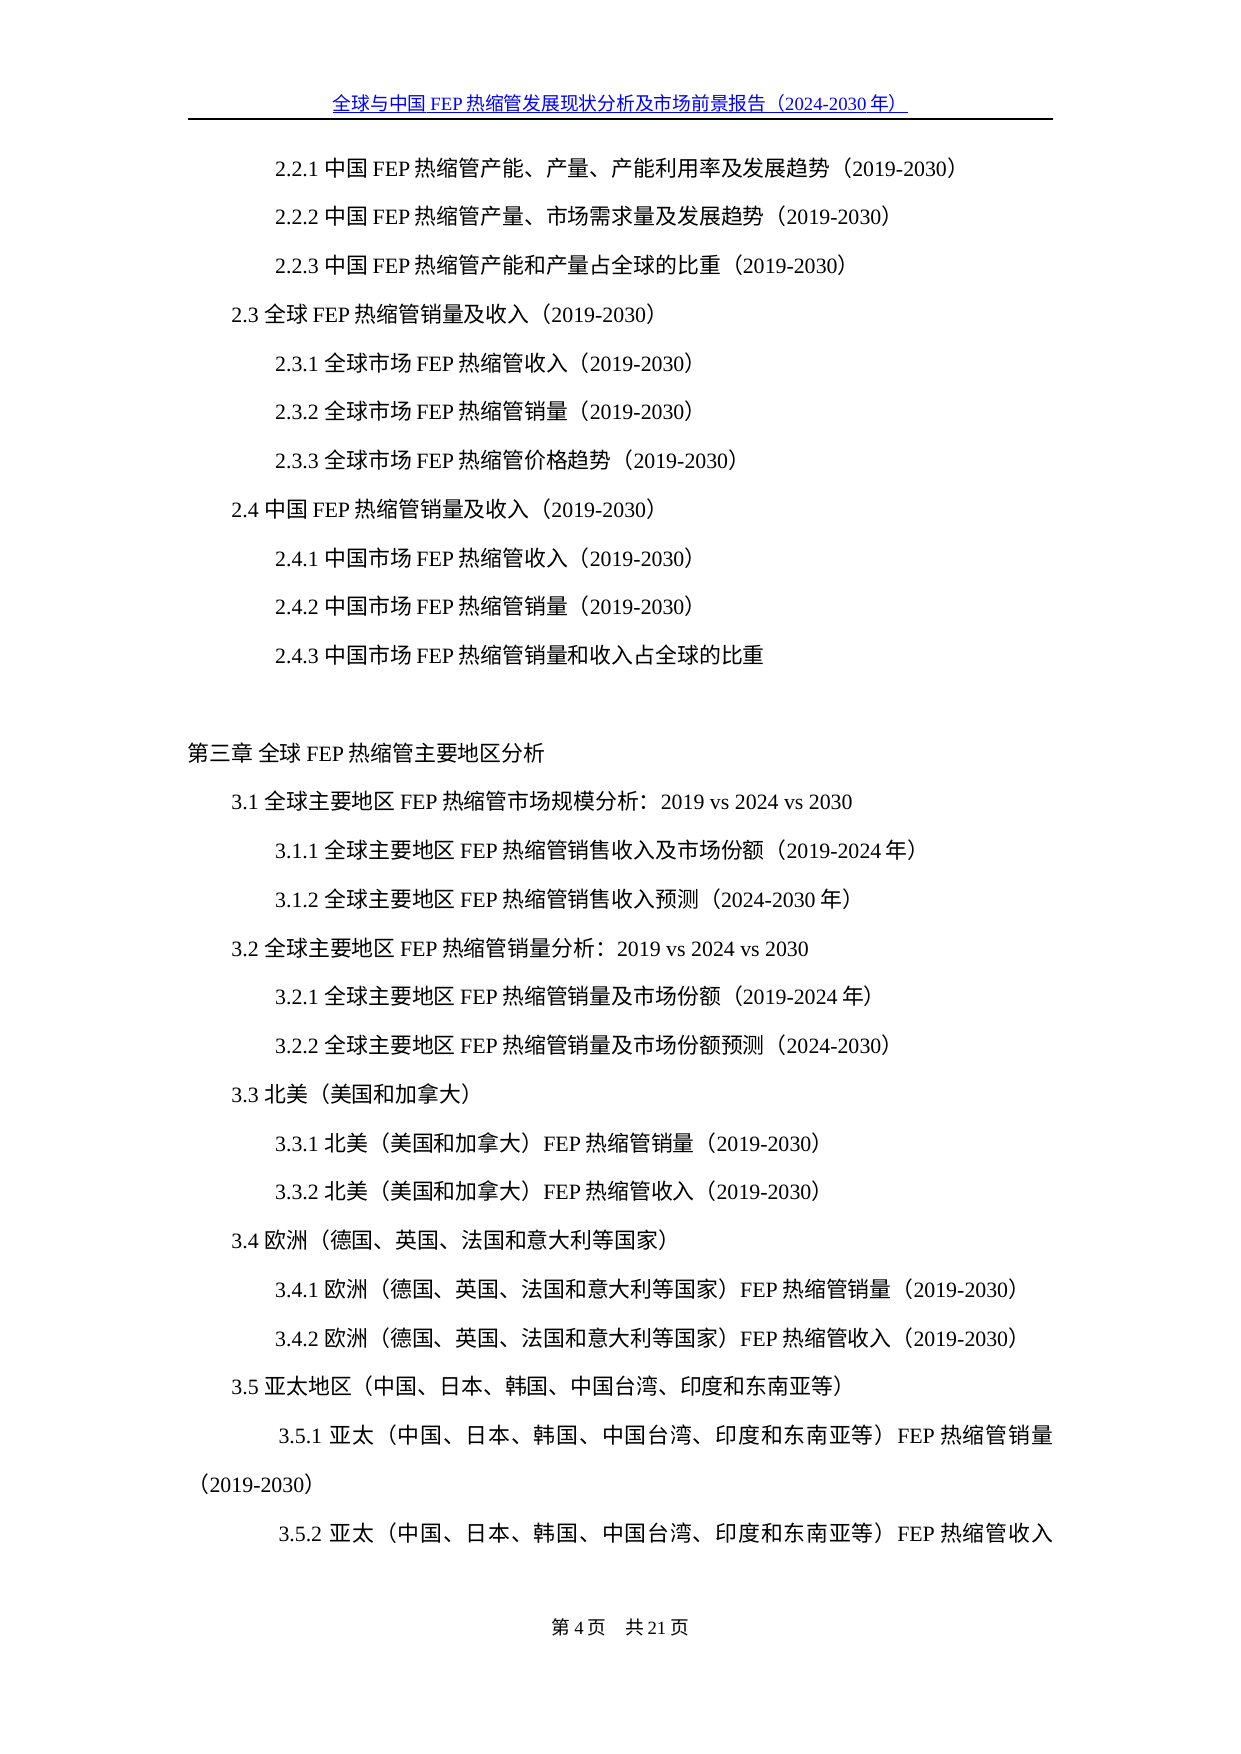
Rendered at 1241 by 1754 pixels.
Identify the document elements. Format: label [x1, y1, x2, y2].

text [187, 150, 1053, 1548]
